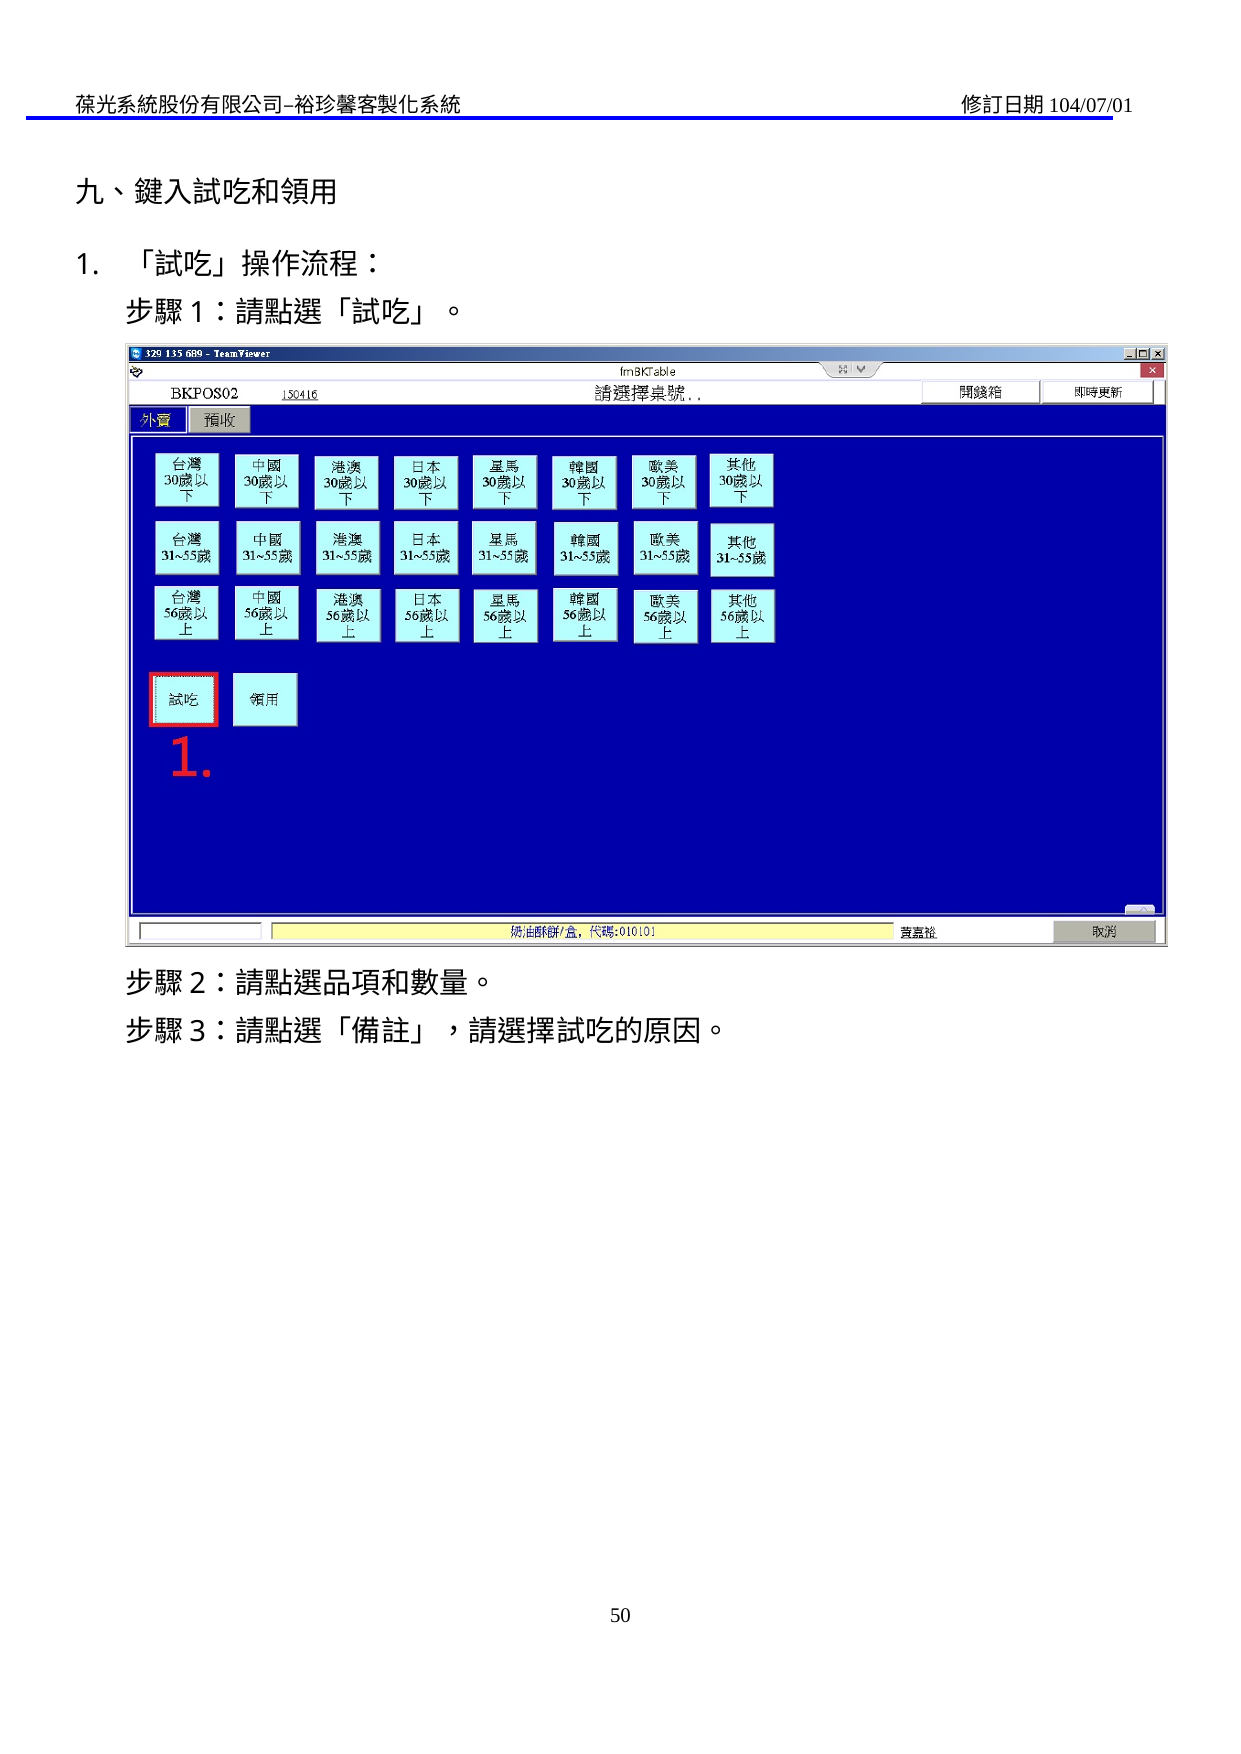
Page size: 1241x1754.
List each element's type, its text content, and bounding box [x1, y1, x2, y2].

picture [125, 343, 1168, 947]
list 步驟1：請點選「試吃」。 [125, 286, 1165, 333]
subtitle 鍵入試吃和領用 [75, 166, 1165, 214]
list 步驟3：請點選「備註」，請選擇試吃的原因。 [125, 1004, 1165, 1052]
list 步驟2：請點選品項和數量。 [125, 956, 1165, 1004]
list 「試吃」操作流程： [75, 238, 1165, 286]
